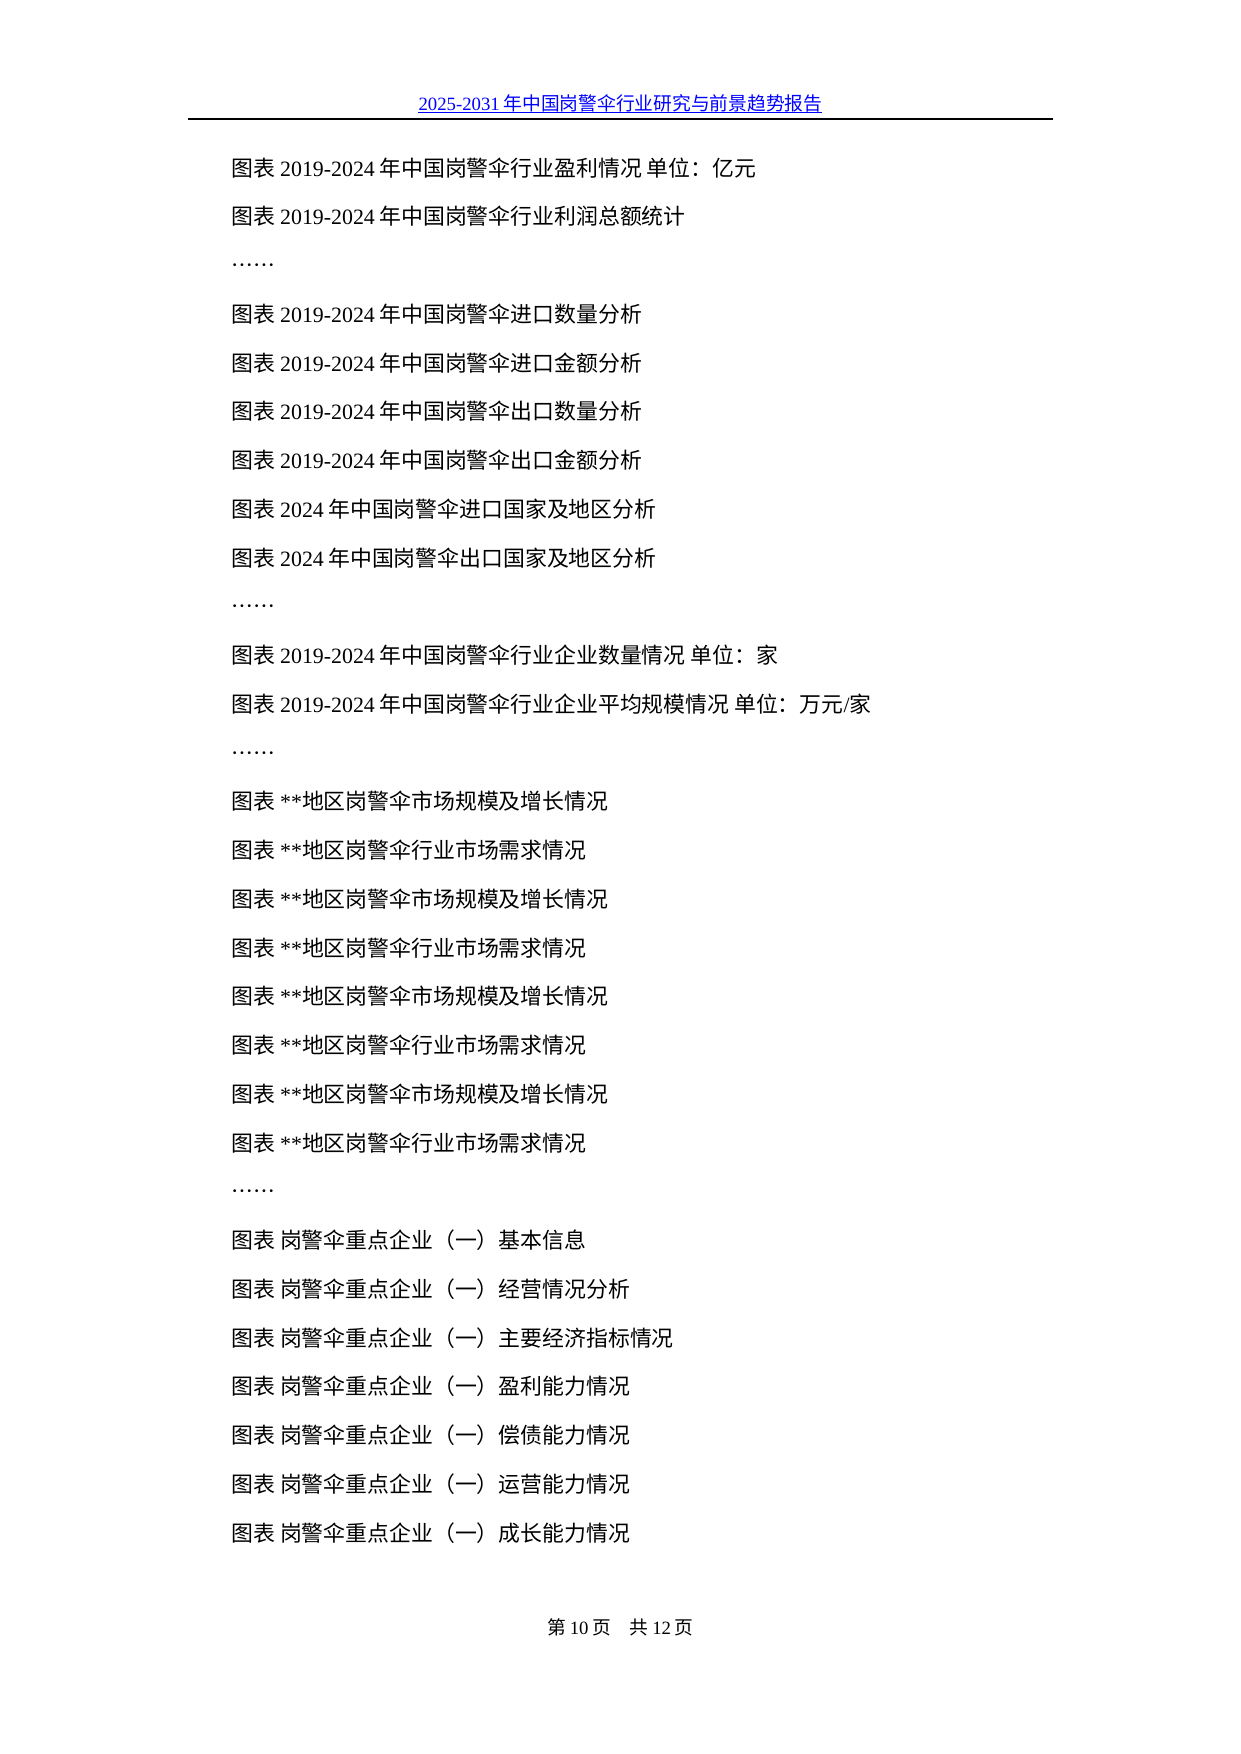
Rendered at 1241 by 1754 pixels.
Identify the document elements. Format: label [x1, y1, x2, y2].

text [187, 150, 1053, 1548]
